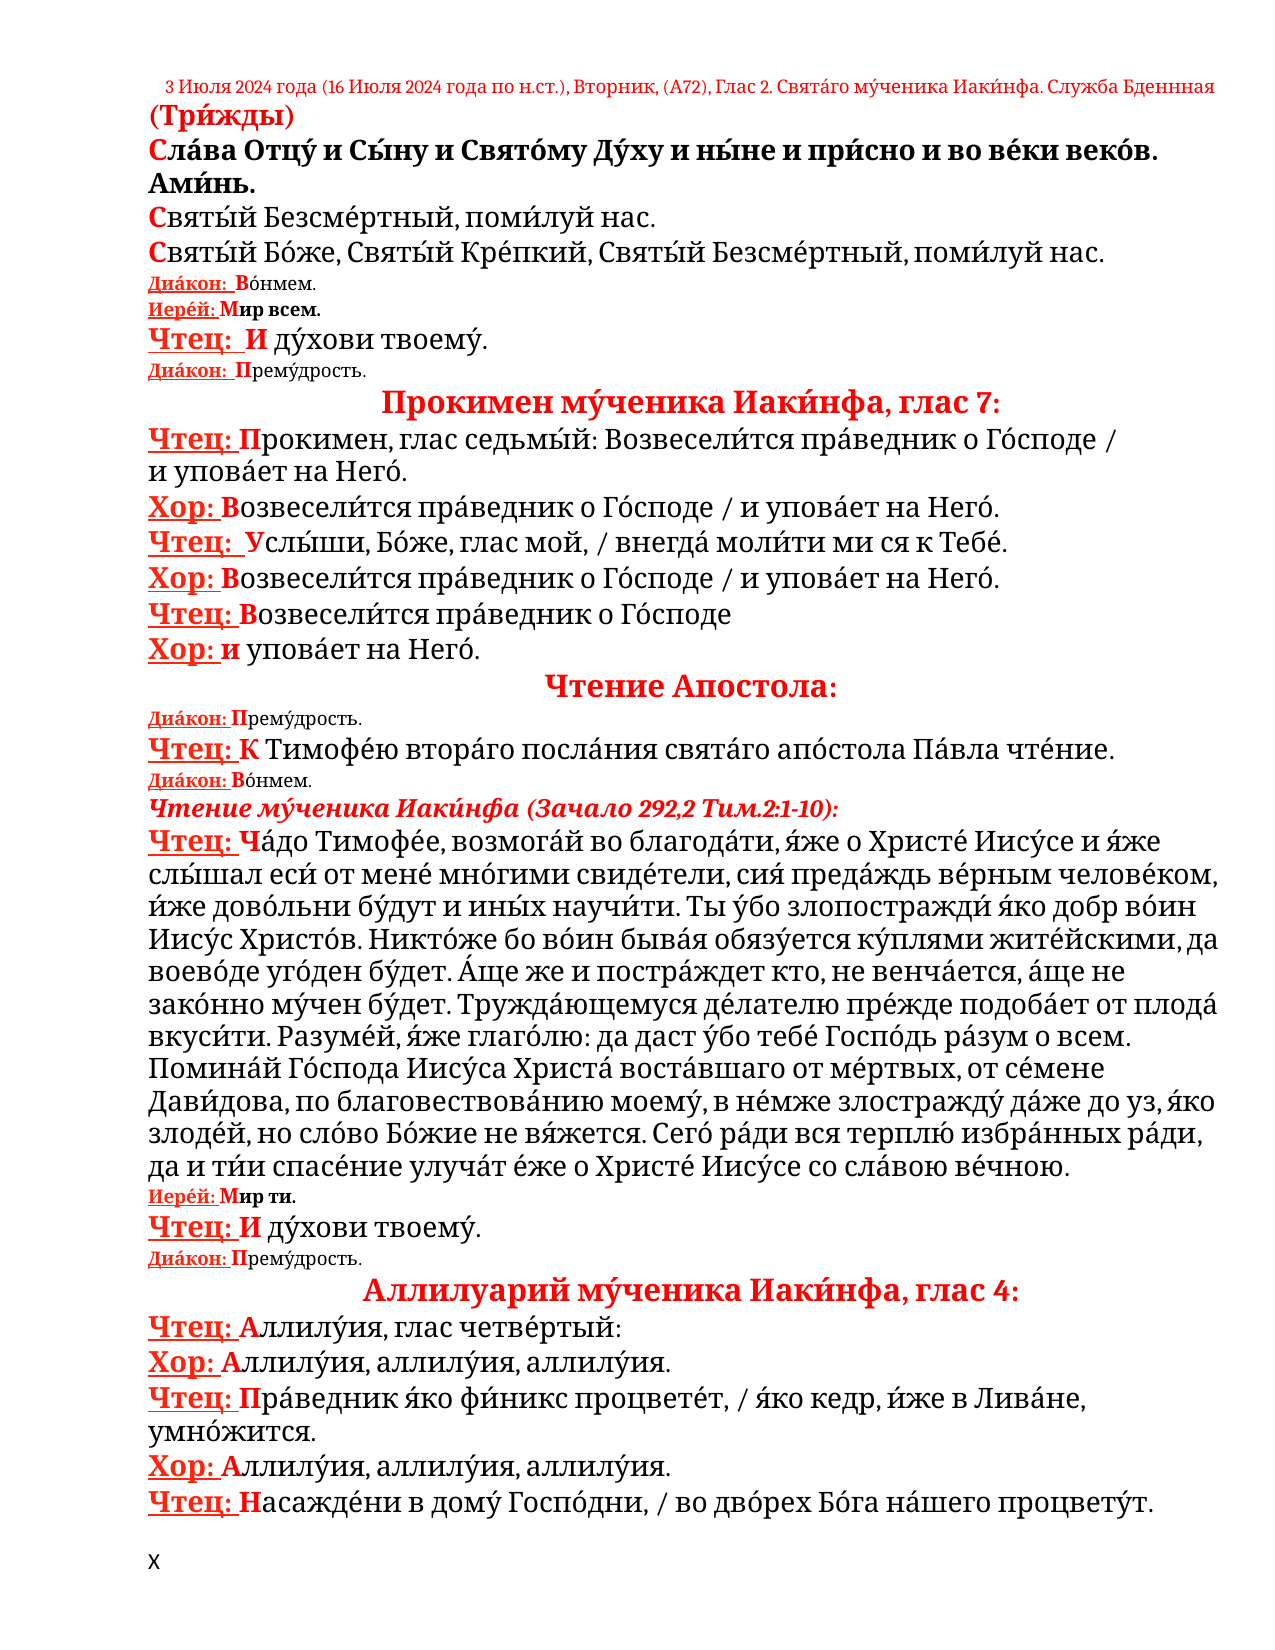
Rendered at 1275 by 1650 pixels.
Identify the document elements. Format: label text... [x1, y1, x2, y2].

text Прокимен му́ченика Иаки́нфа, глас 7: [148, 1231, 1233, 1267]
text Чтец: Возвесели́тся пра́ведник о Го́споде [148, 1444, 1233, 1478]
text Хор: Святы́й Бо́же, Святы́й Кре́пкий, Святы́й Безсме́ртный, поми́луй нас. (Три́жды) [148, 913, 1233, 979]
text Святы́й Безсме́ртный, поми́луй нас. [148, 1049, 1233, 1081]
text Диа́кон: Го́споди, спаси́ благочести́выя. [148, 690, 1233, 714]
text Иере́й: Я́ко Свят́ еси́, Бо́же наш, и Тебе́ сла́ву возсыла́ем, Отцу́ и Сы́ну и Свято́му Ду́ху, ны́не и при́сно. [148, 664, 1233, 688]
text Хор: И услы́ши ны. [148, 777, 1233, 811]
text Хор: Предста́тельство христиа́н непосты́дное,/ хода́тайство ко Творцу́ непрело́жное,/ не пре́зри гре́шных моле́ний гла́сы,/ но предвари́, я́ко Блага́я,/ на по́мощь нас, ве́рно зову́щих Ти;/ ускори́ на моли́тву и потщи́ся на умоле́ние,// предста́тельствующи при́сно, Богоро́дице, чту́щих Тя. [148, 469, 1233, 600]
text Хор: и упова́ет на Него́. [148, 1480, 1233, 1513]
text Иере́й: Мир всем. [148, 1144, 1233, 1168]
text Сла́ва Отцу́ и Сы́ну и Свято́му Ду́ху и ны́не и при́сно и во ве́ки веко́в. Ами́нь. [148, 981, 1233, 1047]
text Хор: Возвесели́тся пра́ведник о Го́споде / и упова́ет на Него́. [148, 1409, 1233, 1442]
text Диа́кон: И услы́ши ны. [148, 751, 1233, 775]
text Диа́кон: Прему́дрость. [148, 1205, 1233, 1229]
text Чтец: Прокимен, глас седьмы́й: Возвесели́тся пра́ведник о Го́споде / и упова́ет на Него́. [148, 1269, 1233, 1335]
text Хор: Ами́нь. [148, 839, 1233, 873]
text Диа́кон: И во ве́ки веко́в. [148, 813, 1233, 837]
text Святы́й Бо́же, Святы́й Кре́пкий, Святы́й Безсме́ртный, поми́луй нас. [148, 1083, 1233, 1116]
text Трисвято́е: [148, 875, 1233, 911]
text И ны́не и при́сно и во ве́ки веко́в. Ами́нь. [148, 396, 1233, 429]
text Дре́во жи́зни посреде́ души́ своея́, / ве́ру Твою́, Христе́, стяжа́вый Твой му́ченик, / еде́мскаго рая́ честне́йший бысть, / дре́во пре́лести зми́евы погуби́в дерзнове́нно ду́хом, // венча́ся сла́вою Твое́ю, Многоми́лостиве. [148, 131, 1233, 228]
text Чтец: Услы́ши, Бо́же, глас мой, / внегда́ моли́ти ми ся к Тебе́. [148, 1373, 1233, 1407]
text Чтец: И ду́хови твоему́. [148, 1170, 1233, 1203]
text Сла́ва Отцу́ и Сы́ну и Свято́му Ду́ху. [148, 230, 1233, 263]
text Диа́кон: Во́нмем. [148, 1118, 1233, 1142]
text Богоро́дичен, гла́с 6‑й: [148, 431, 1233, 467]
text Хор: Возвесели́тся пра́ведник о Го́споде / и упова́ет на Него́. [148, 1337, 1233, 1371]
text Хор: Го́споди, спаси́ благочести́выя. [148, 716, 1233, 749]
text Хор: Го́споди, поми́луй. [148, 628, 1233, 662]
text Ин Кондак му́ченика Иаки́нфа, Глас 4: [148, 265, 1233, 294]
text Диа́кон: Го́споду помо́лимся. [148, 602, 1233, 626]
text Кондак му́ченика Иаки́нфа, Глас 6: [148, 100, 1233, 128]
